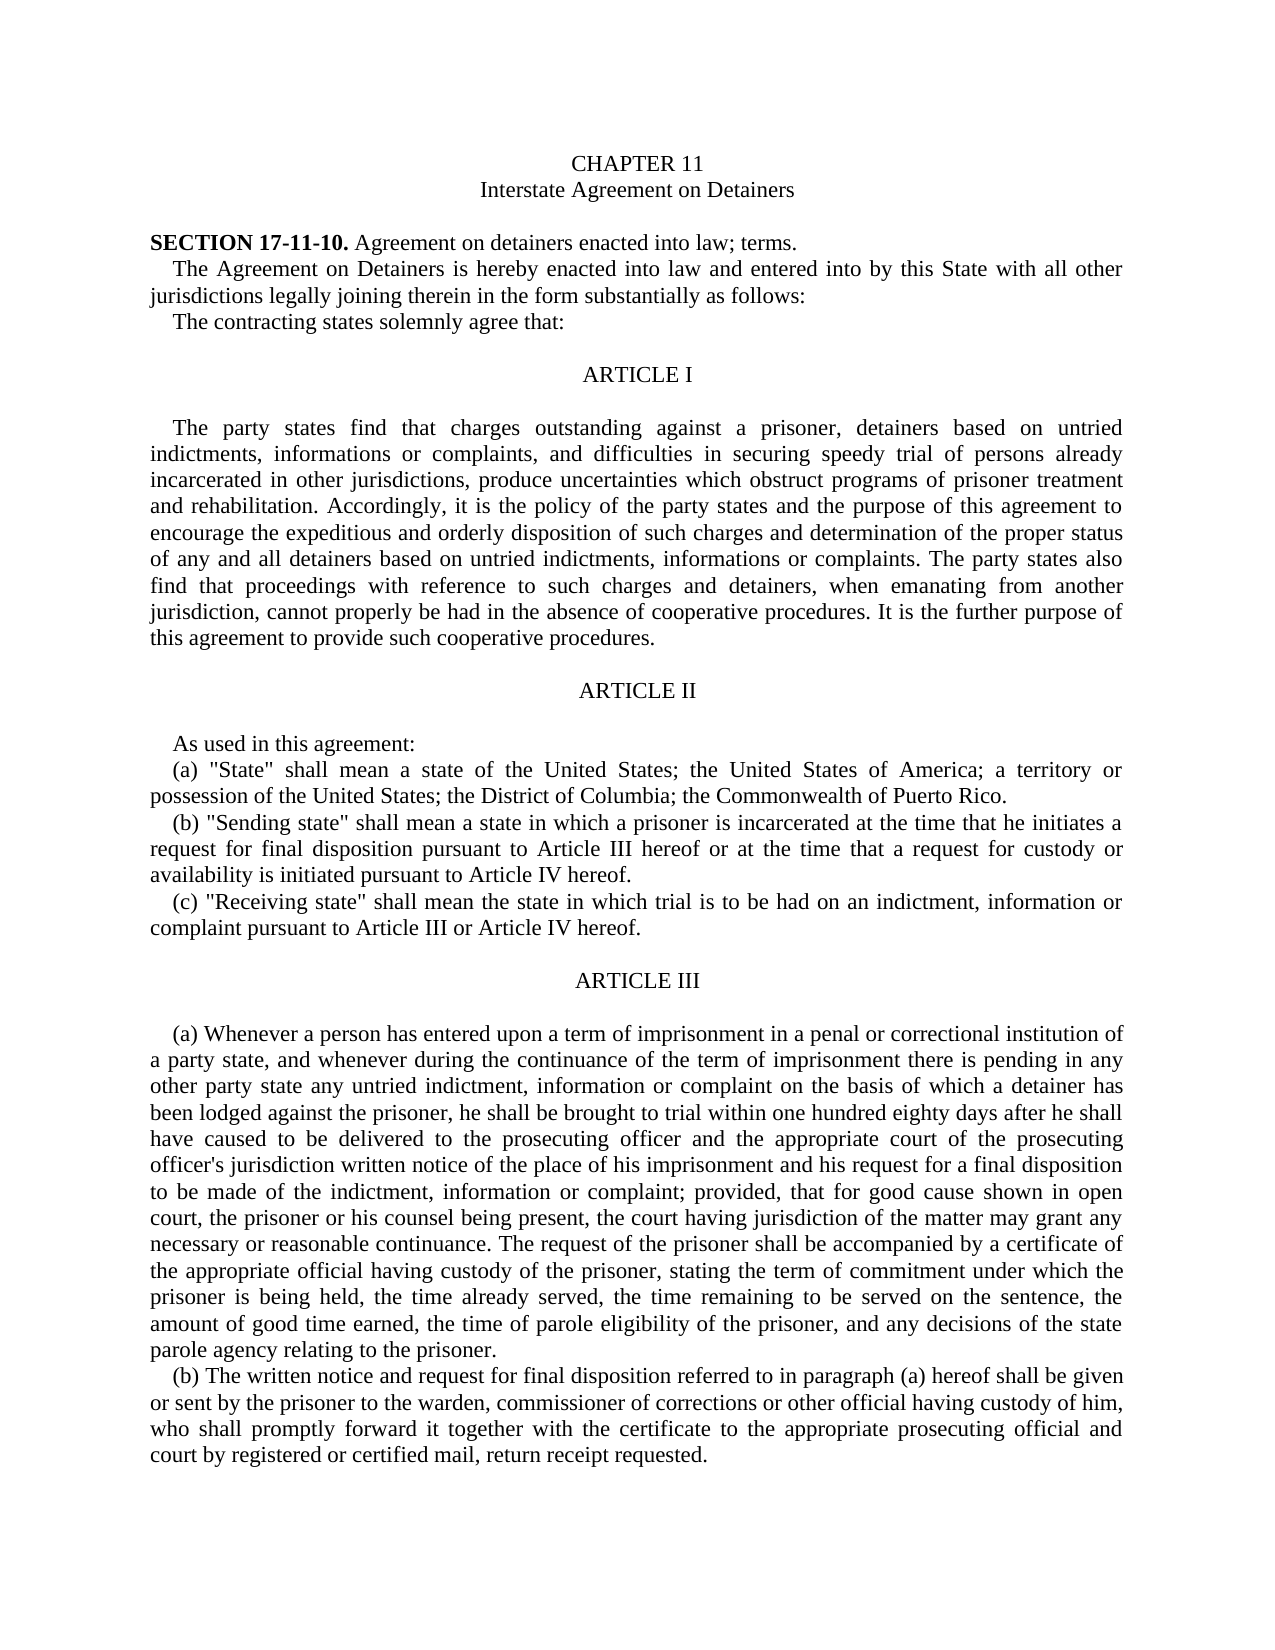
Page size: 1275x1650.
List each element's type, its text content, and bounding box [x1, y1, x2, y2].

text CHAPTER 11 [150, 150, 1125, 176]
text ARTICLE I [150, 361, 1125, 387]
text (c) "Receiving state" shall mean the state in which trial is to be had on an indictment, information or complaint pursuant to Article III or Article IV hereof. [150, 888, 1125, 941]
text Interstate Agreement on Detainers [150, 176, 1125, 203]
text ARTICLE III [150, 967, 1125, 993]
text SECTION 17-11-10. Agreement on detainers enacted into law; terms. [150, 229, 1125, 255]
text (b) The written notice and request for final disposition referred to in paragraph (a) hereof shall be given or sent by the prisoner to the warden, commissioner of corrections or other official having custody of him, who shall promptly forward it together with the certificate to the appropriate prosecuting official and court by registered or certified mail, return receipt requested. [150, 1362, 1125, 1468]
text The Agreement on Detainers is hereby enacted into law and entered into by this State with all other jurisdictions legally joining therein in the form substantially as follows: [150, 255, 1125, 308]
text (a) "State" shall mean a state of the United States; the United States of America; a territory or possession of the United States; the District of Columbia; the Commonwealth of Puerto Rico. [150, 756, 1125, 809]
text The contracting states solemnly agree that: [150, 308, 1125, 334]
text As used in this agreement: [150, 730, 1125, 756]
text The party states find that charges outstanding against a prisoner, detainers based on untried indictments, informations or complaints, and difficulties in securing speedy trial of persons already incarcerated in other jurisdictions, produce uncertainties which obstruct programs of prisoner treatment and rehabilitation. Accordingly, it is the policy of the party states and the purpose of this agreement to encourage the expeditious and orderly disposition of such charges and determination of the proper status of any and all detainers based on untried indictments, informations or complaints. The party states also find that proceedings with reference to such charges and detainers, when emanating from another jurisdiction, cannot properly be had in the absence of cooperative procedures. It is the further purpose of this agreement to provide such cooperative procedures. [150, 413, 1125, 651]
text ARTICLE II [150, 677, 1125, 703]
text (a) Whenever a person has entered upon a term of imprisonment in a penal or correctional institution of a party state, and whenever during the continuance of the term of imprisonment there is pending in any other party state any untried indictment, information or complaint on the basis of which a detainer has been lodged against the prisoner, he shall be brought to trial within one hundred eighty days after he shall have caused to be delivered to the prosecuting officer and the appropriate court of the prosecuting officer's jurisdiction written notice of the place of his imprisonment and his request for a final disposition to be made of the indictment, information or complaint; provided, that for good cause shown in open court, the prisoner or his counsel being present, the court having jurisdiction of the matter may grant any necessary or reasonable continuance. The request of the prisoner shall be accompanied by a certificate of the appropriate official having custody of the prisoner, stating the term of commitment under which the prisoner is being held, the time already served, the time remaining to be served on the sentence, the amount of good time earned, the time of parole eligibility of the prisoner, and any decisions of the state parole agency relating to the prisoner. [150, 1020, 1125, 1362]
text (b) "Sending state" shall mean a state in which a prisoner is incarcerated at the time that he initiates a request for final disposition pursuant to Article III hereof or at the time that a request for custody or availability is initiated pursuant to Article IV hereof. [150, 809, 1125, 888]
